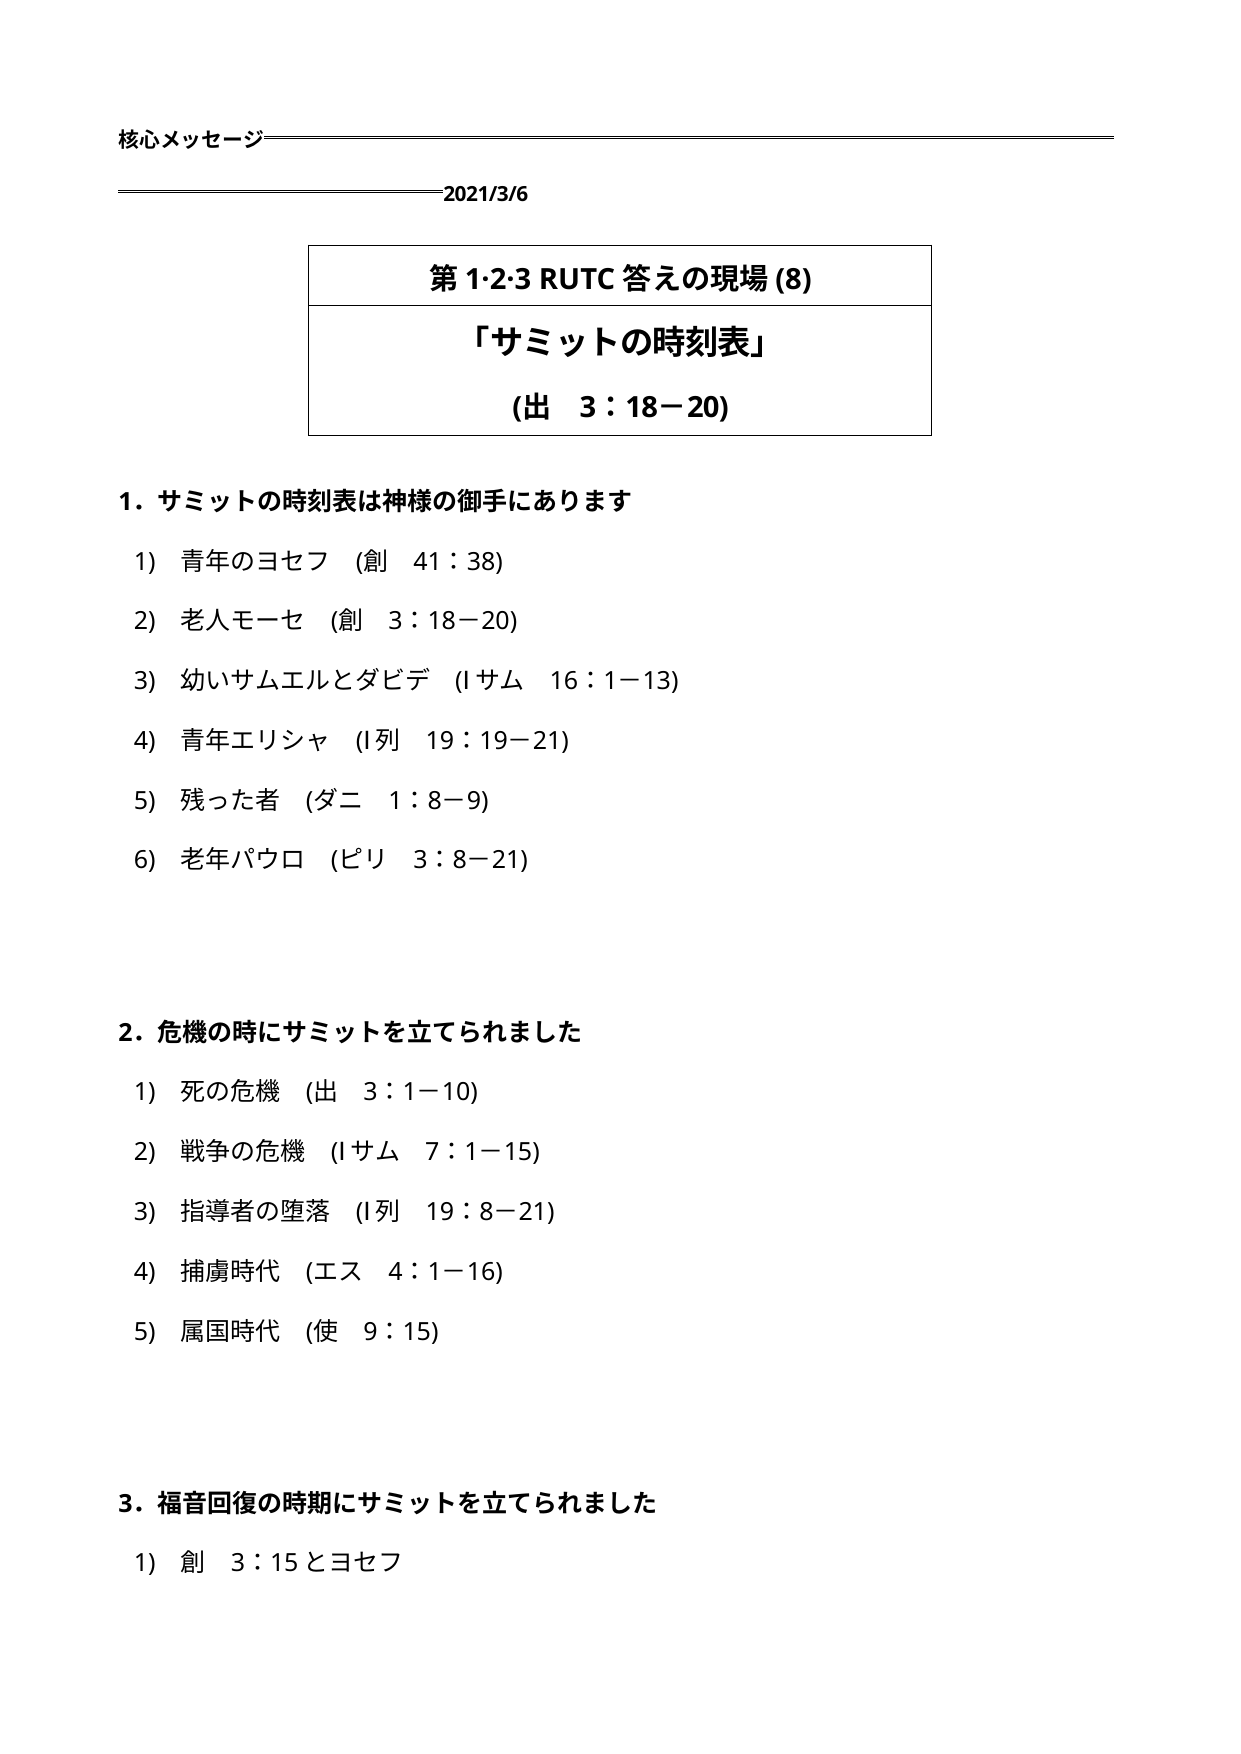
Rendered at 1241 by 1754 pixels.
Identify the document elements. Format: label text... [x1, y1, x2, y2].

text 2．危機の時にサミットを立てられました [118, 1012, 1122, 1048]
text 1) 創 3：15とヨセフ [118, 1543, 1122, 1579]
text 5) 属国時代 (使 9：15) [118, 1311, 1122, 1347]
text 3) 指導者の堕落 (Ⅰ列 19：8－21) [118, 1191, 1122, 1228]
text 3．福音回復の時期にサミットを立てられました [118, 1483, 1122, 1519]
text 4) 捕虜時代 (エス 4：1－16) [118, 1251, 1122, 1287]
text 2) 老人モーセ (創 3：18－20) [118, 601, 1122, 637]
text 1．サミットの時刻表は神様の御手にあります [118, 481, 1122, 517]
table_header 第1·2·3 RUTC 答えの現場 (8) [309, 246, 931, 305]
text 1) 死の危機 (出 3：1－10) [118, 1072, 1122, 1108]
text 3) 幼いサムエルとダビデ (Ⅰサム 16：1－13) [118, 661, 1122, 697]
text 4) 青年エリシャ (Ⅰ列 19：19－21) [118, 720, 1122, 757]
text 1) 青年のヨセフ (創 41：38) [118, 541, 1122, 577]
text 6) 老年パウロ (ピリ 3：8－21) [118, 840, 1122, 876]
text 核心メッセージ═══════════════════════════════════════════════2021/3/6 [118, 118, 1122, 209]
text 5) 残った者 (ダニ 1：8－9) [118, 780, 1122, 816]
text 2) 戦争の危機 (Ⅰサム 7：1－15) [118, 1132, 1122, 1168]
table_cell 「サミットの時刻表」 (出 3：18－20) [309, 306, 931, 435]
